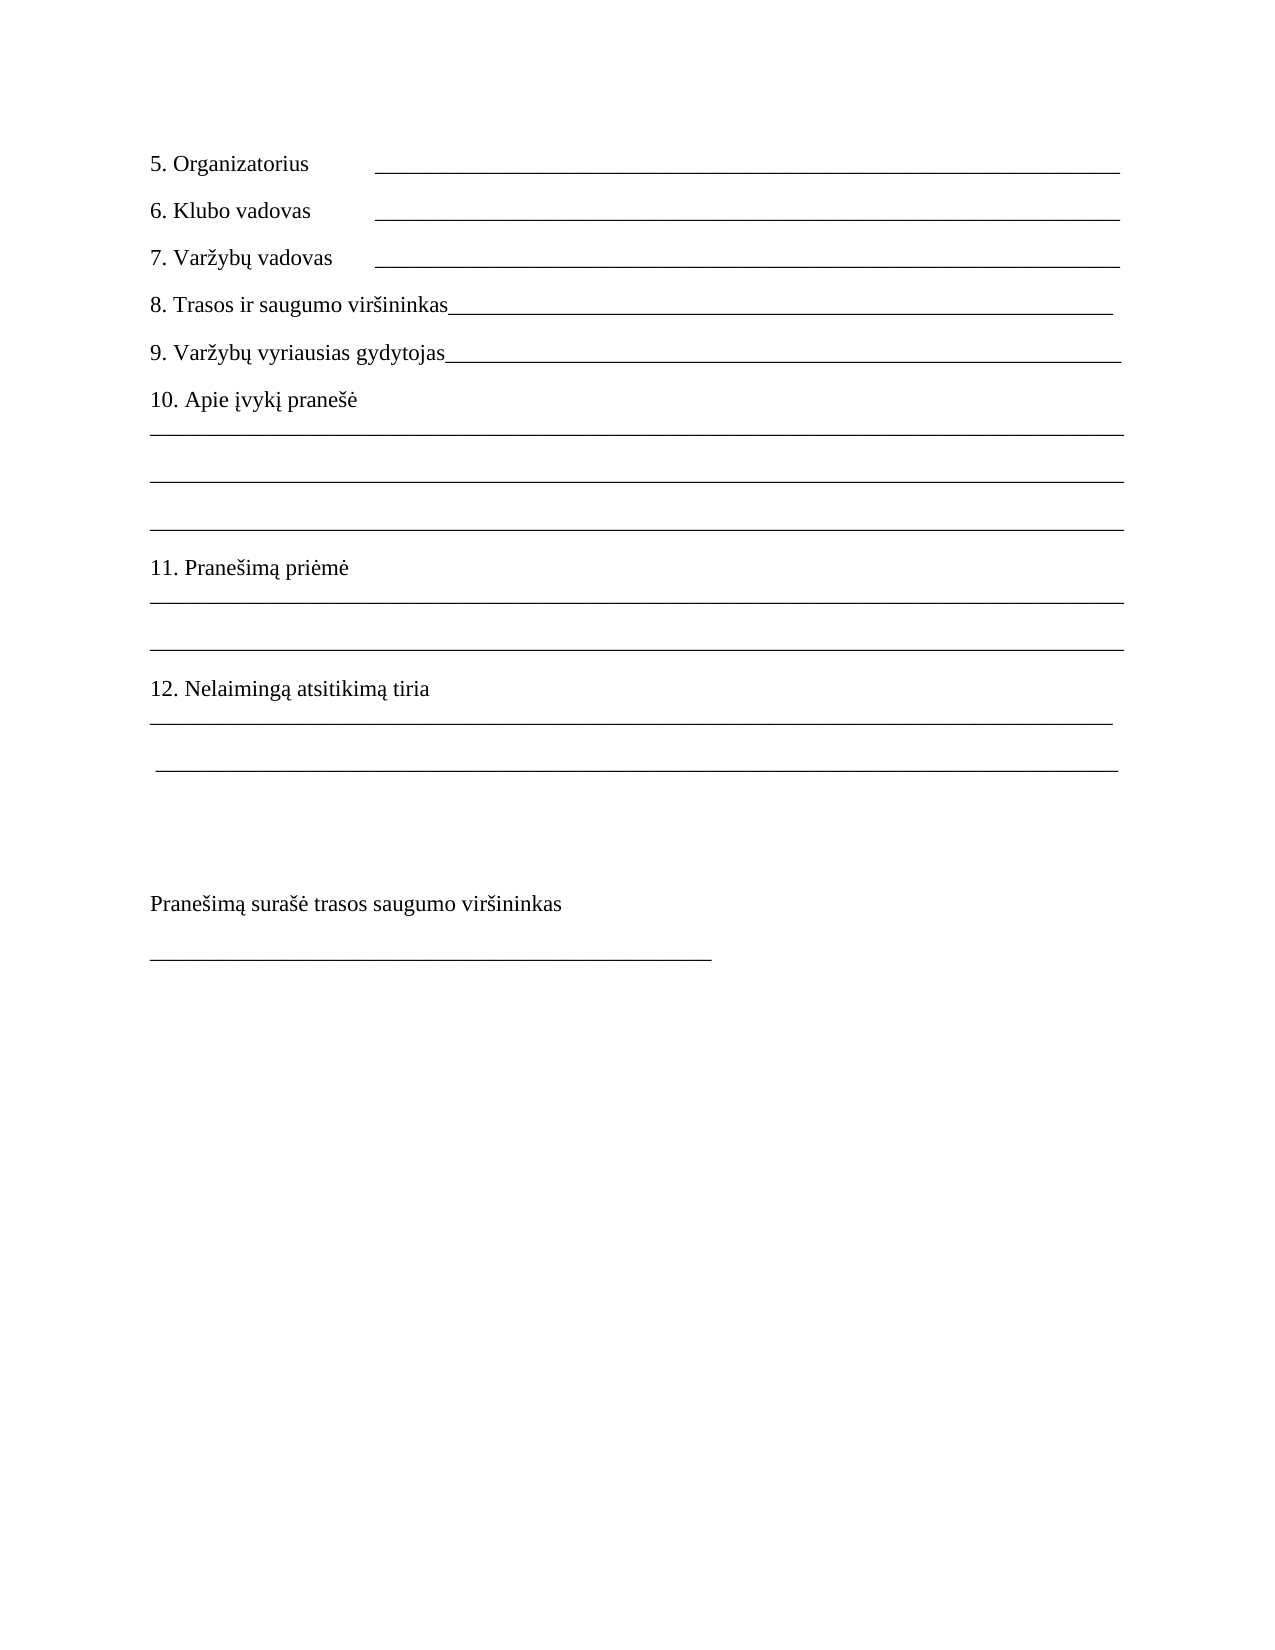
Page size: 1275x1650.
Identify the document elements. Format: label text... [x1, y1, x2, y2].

text _____________________________________________________________________________________ [150, 627, 1125, 654]
text Pranešimą surašė trasos saugumo viršininkas [150, 890, 1125, 916]
text _____________________________________________________________________________________ [150, 507, 1125, 533]
text 5. Organizatorius _________________________________________________________________ [150, 150, 1125, 176]
text ____________________________________________________________________________________ [150, 748, 1125, 774]
text 7. Varžybų vadovas _________________________________________________________________ [150, 244, 1125, 271]
text 9. Varžybų vyriausias gydytojas___________________________________________________________ [150, 339, 1125, 365]
text _________________________________________________ [150, 937, 1125, 963]
text 10. Apie įvykį pranešė _____________________________________________________________________________________ [150, 386, 1125, 439]
text 11. Pranešimą priėmė _____________________________________________________________________________________ [150, 554, 1125, 607]
text _____________________________________________________________________________________ [150, 459, 1125, 486]
text 12. Nelaimingą atsitikimą tiria ____________________________________________________________________________________ [150, 674, 1125, 727]
text 6. Klubo vadovas _________________________________________________________________ [150, 197, 1125, 223]
text 8. Trasos ir saugumo viršininkas__________________________________________________________ [150, 292, 1125, 318]
